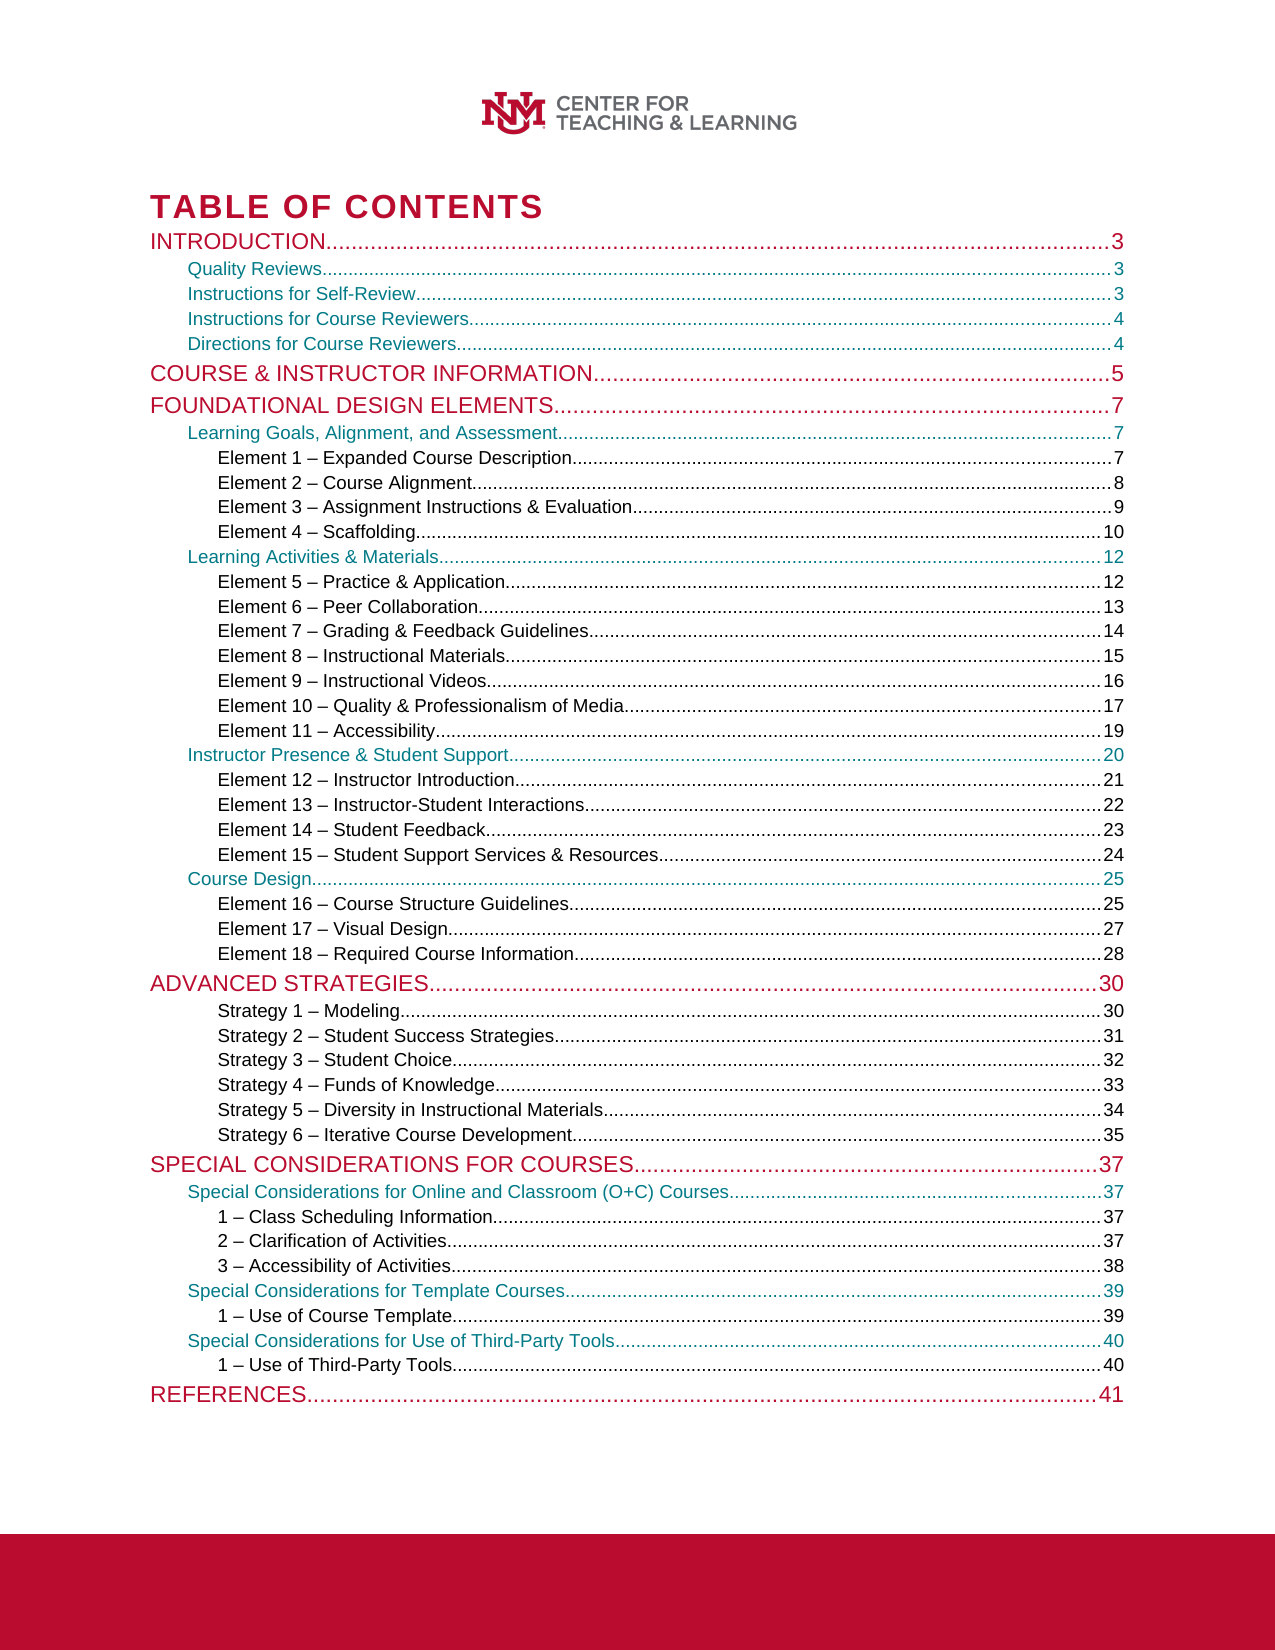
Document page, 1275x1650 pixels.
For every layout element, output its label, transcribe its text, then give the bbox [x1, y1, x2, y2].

text Element 18 – Required Course Information 28 [217, 943, 1125, 964]
text Element 13 – Instructor-Student Interactions 22 [217, 794, 1125, 815]
text Element 11 – Accessibility 19 [217, 719, 1125, 741]
text Course Design 25 [187, 868, 1125, 890]
text Directions for Course Reviewers 4 [187, 333, 1125, 354]
text Element 8 – Instructional Materials 15 [217, 645, 1125, 667]
text Element 9 – Instructional Videos 16 [217, 670, 1125, 691]
text Element 2 – Course Alignment 8 [217, 472, 1125, 493]
text Strategy 5 – Diversity in Instructional Materials 34 [217, 1099, 1125, 1120]
text Special Considerations for Use of Third-Party Tools 40 [187, 1329, 1125, 1351]
text Element 12 – Instructor Introduction 21 [217, 769, 1125, 791]
text Strategy 6 – Iterative Course Development 35 [217, 1124, 1125, 1145]
text Advanced Strategies 30 [150, 969, 1125, 996]
text 1 – Use of Course Template 39 [217, 1305, 1125, 1326]
text Element 17 – Visual Design 27 [217, 918, 1125, 939]
text Element 6 – Peer Collaboration 13 [217, 596, 1125, 617]
text Element 5 – Practice & Application 12 [217, 571, 1125, 592]
text Quality Reviews 3 [187, 258, 1125, 280]
text Instructions for Course Reviewers 4 [187, 308, 1125, 329]
text Strategy 3 – Student Choice 32 [217, 1049, 1125, 1071]
text 2 – Clarification of Activities 37 [217, 1230, 1125, 1252]
text Strategy 4 – Funds of Knowledge 33 [217, 1074, 1125, 1096]
text Instructor Presence & Student Support 20 [187, 744, 1125, 766]
text Instructions for Self-Review 3 [187, 283, 1125, 304]
text CoursE & Instructor Information 5 [150, 359, 1125, 386]
text Special Considerations for Template Courses 39 [187, 1280, 1125, 1301]
text Special Considerations for Courses 37 [150, 1151, 1125, 1177]
text Element 15 – Student Support Services & Resources 24 [217, 843, 1125, 865]
text Special Considerations for Online and Classroom (O+C) Courses 37 [187, 1181, 1125, 1202]
text Element 10 – Quality & Professionalism of Media 17 [217, 695, 1125, 716]
text Foundational Design Elements 7 [150, 392, 1125, 418]
text Strategy 1 – Modeling 30 [217, 1000, 1125, 1021]
text Element 7 – Grading & Feedback Guidelines 14 [217, 620, 1125, 642]
text 1 – Class Scheduling Information 37 [217, 1206, 1125, 1227]
text INTRODUCTION 3 [150, 228, 1125, 254]
picture [469, 79, 809, 147]
text Element 4 – Scaffolding 10 [217, 521, 1125, 543]
text TABLE OF CONTENTS [150, 187, 1125, 226]
text 3 – Accessibility of Activities 38 [217, 1255, 1125, 1277]
text References 41 [150, 1381, 1125, 1407]
text Learning Goals, Alignment, and Assessment 7 [187, 422, 1125, 443]
text Strategy 2 – Student Success Strategies 31 [217, 1024, 1125, 1046]
text 1 – Use of Third-Party Tools 40 [217, 1354, 1125, 1376]
picture [0, 1534, 1275, 1650]
text Element 3 – Assignment Instructions & Evaluation 9 [217, 496, 1125, 518]
text Element 16 – Course Structure Guidelines 25 [217, 893, 1125, 914]
text Learning Activities & Materials 12 [187, 546, 1125, 567]
text Element 14 – Student Feedback 23 [217, 819, 1125, 840]
text Element 1 – Expanded Course Description 7 [217, 447, 1125, 468]
